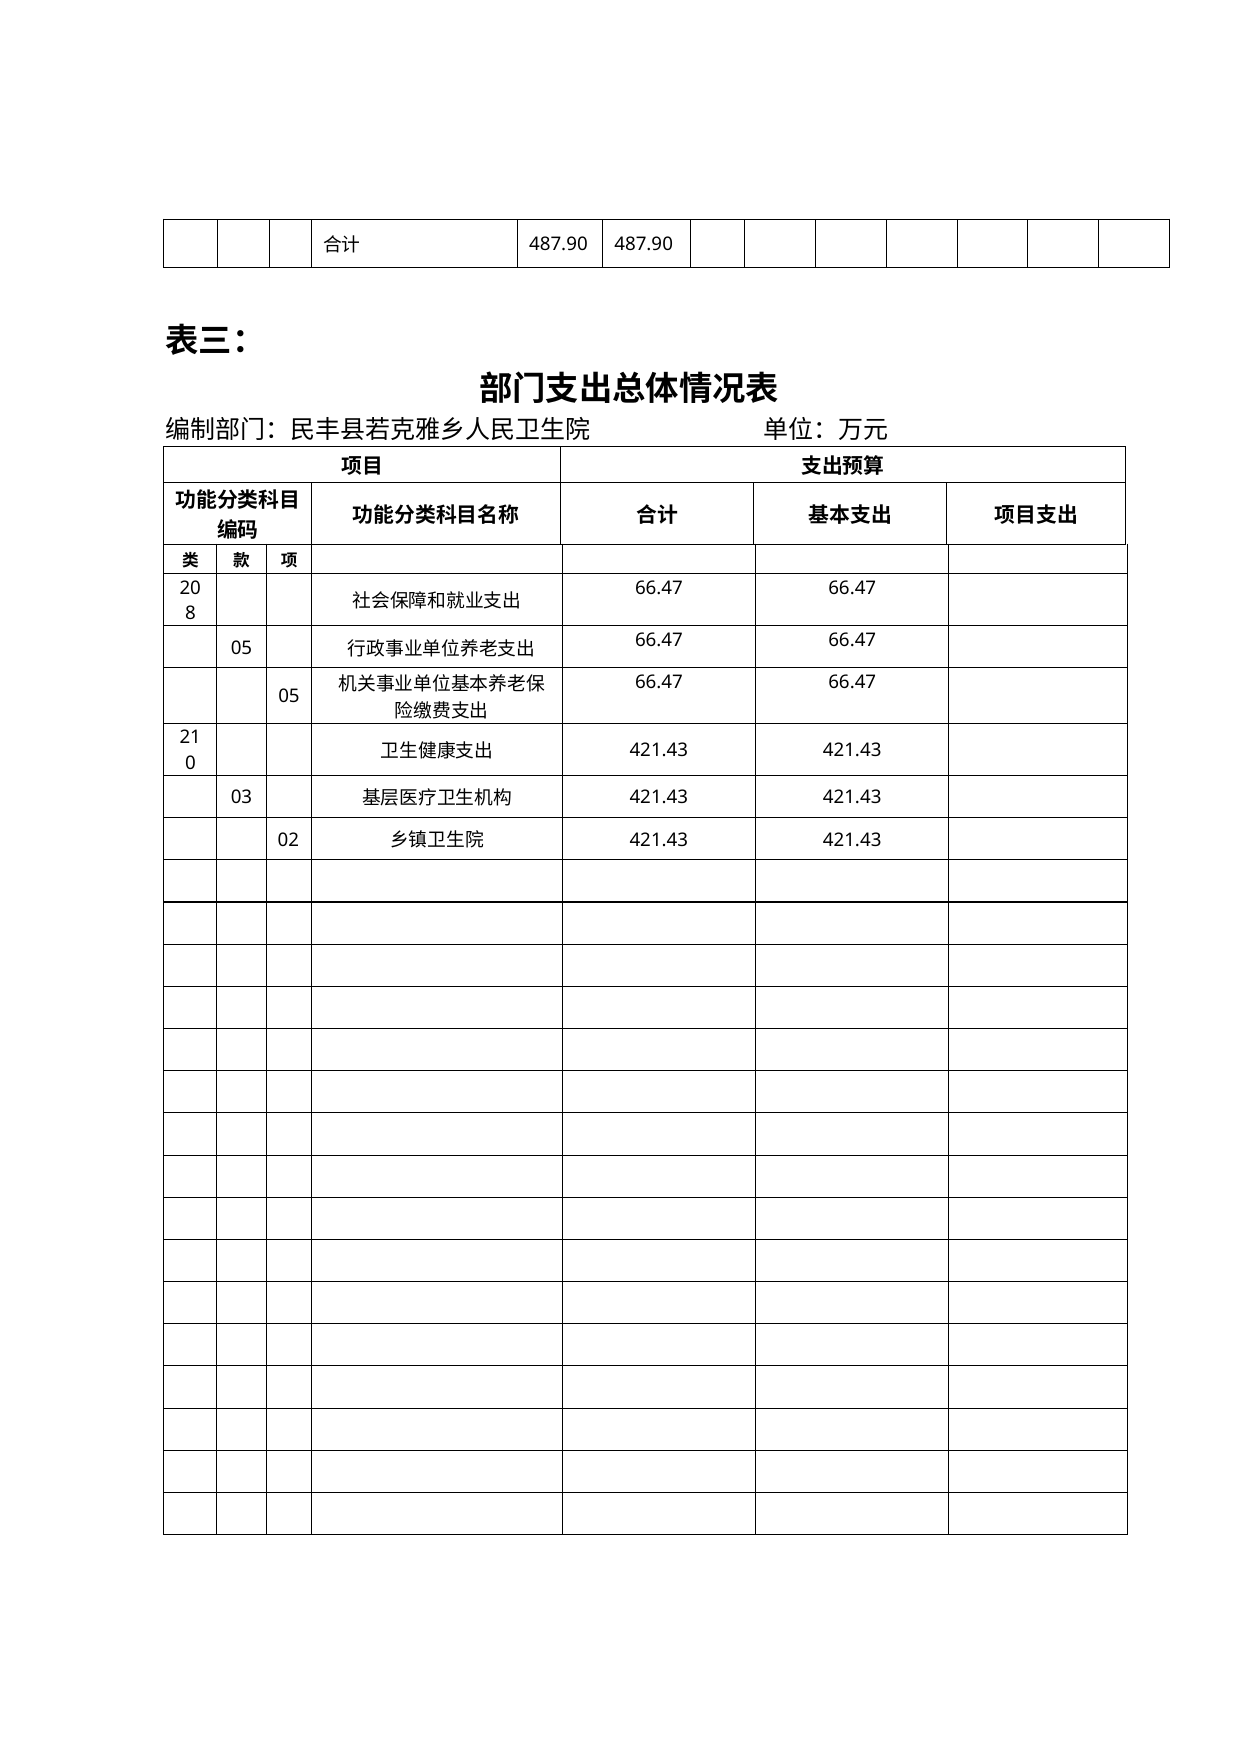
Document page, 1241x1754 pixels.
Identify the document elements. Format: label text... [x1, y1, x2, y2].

table_cell [217, 818, 266, 859]
table_cell [756, 1451, 948, 1492]
table_cell [949, 1409, 1127, 1450]
table_cell [949, 544, 1127, 573]
table_cell [756, 1366, 948, 1408]
table_cell [164, 1493, 216, 1534]
table_header 项目 [164, 447, 560, 482]
table_cell 功能分类科目编码 [164, 483, 311, 543]
table_cell 66.47 [563, 668, 755, 723]
table_cell [563, 1324, 755, 1365]
table_cell [756, 1029, 948, 1070]
table_cell [949, 945, 1127, 986]
table_cell [217, 903, 266, 943]
table_cell [164, 1113, 216, 1154]
table_cell [217, 1029, 266, 1070]
table_cell [217, 1282, 266, 1323]
table_cell 项目支出 [947, 483, 1125, 543]
table_cell 66.47 [756, 668, 948, 723]
table_cell [563, 1156, 755, 1197]
table_cell [312, 1240, 562, 1281]
table_cell [164, 1409, 216, 1450]
table_cell [164, 945, 216, 986]
table_cell [563, 1198, 755, 1239]
table_cell [949, 1029, 1127, 1070]
table_cell [949, 668, 1127, 723]
table_cell [756, 1493, 948, 1534]
table_cell [949, 1156, 1127, 1197]
table_cell [563, 903, 755, 943]
table_cell [267, 1451, 311, 1492]
table_cell [217, 945, 266, 986]
table_cell [756, 1071, 948, 1112]
table_cell [312, 1071, 562, 1112]
table_cell 66.47 [563, 574, 755, 625]
table_cell [267, 945, 311, 986]
table_cell [217, 668, 266, 723]
table_cell [312, 1493, 562, 1534]
table_cell 05 [267, 668, 311, 723]
table_cell [217, 1071, 266, 1112]
table_cell [267, 1029, 311, 1070]
table_cell [949, 860, 1127, 901]
table_cell [563, 1240, 755, 1281]
table_cell 05 [217, 626, 266, 667]
table_cell 421.43 [563, 776, 755, 817]
table_cell [217, 860, 266, 901]
table_cell [312, 860, 562, 901]
table_cell [756, 945, 948, 986]
table_cell [164, 1240, 216, 1281]
table_cell [267, 1324, 311, 1365]
table_cell [949, 1198, 1127, 1239]
table_cell [949, 987, 1127, 1028]
table_cell [270, 220, 311, 267]
table_cell [267, 1071, 311, 1112]
table_cell [267, 987, 311, 1028]
table_cell [958, 220, 1027, 267]
table_cell [949, 776, 1127, 817]
table_cell [164, 1029, 216, 1070]
table_cell 66.47 [563, 626, 755, 667]
table_cell [312, 1409, 562, 1450]
table_cell 合计 [312, 220, 517, 267]
table_cell [217, 1113, 266, 1154]
table_cell [563, 545, 755, 573]
table_cell [312, 1029, 562, 1070]
table_cell [756, 903, 948, 943]
table_cell [563, 987, 755, 1028]
table_cell [949, 1071, 1127, 1112]
table_cell [218, 220, 269, 267]
table_cell [312, 545, 562, 573]
table_cell 208 [164, 574, 216, 625]
table_cell [949, 1324, 1127, 1365]
table_cell 合计 [561, 483, 753, 543]
table_cell [164, 668, 216, 723]
table_cell [164, 776, 216, 817]
table_cell [756, 1324, 948, 1365]
table_cell 基层医疗卫生机构 [312, 776, 562, 817]
table_cell [312, 1366, 562, 1408]
table_cell [217, 1451, 266, 1492]
table_cell [312, 1324, 562, 1365]
table_cell 421.43 [563, 724, 755, 775]
table_cell [949, 1493, 1127, 1534]
table_cell [563, 1366, 755, 1408]
table_cell [267, 1113, 311, 1154]
table_cell [756, 545, 948, 573]
table_cell [1099, 220, 1169, 267]
text 表三： [165, 313, 1092, 362]
table_cell [756, 860, 948, 901]
table_cell [949, 903, 1127, 943]
table_cell [312, 945, 562, 986]
table_cell 卫生健康支出 [312, 724, 562, 775]
table_cell 03 [217, 776, 266, 817]
table_cell [217, 574, 266, 625]
table_cell [949, 1282, 1127, 1323]
table_cell [563, 1493, 755, 1534]
table_cell [312, 1282, 562, 1323]
table_cell [756, 1198, 948, 1239]
table_cell [164, 220, 217, 267]
table_cell [217, 1366, 266, 1408]
table_cell [312, 1451, 562, 1492]
table_cell [164, 1156, 216, 1197]
table_cell 项 [267, 545, 311, 573]
table_cell [312, 1198, 562, 1239]
table_cell 210 [164, 724, 216, 775]
table_cell [164, 1451, 216, 1492]
table_cell 421.43 [756, 818, 948, 859]
table_cell [949, 724, 1127, 775]
table_cell [312, 987, 562, 1028]
table_cell 乡镇卫生院 [312, 818, 562, 859]
table_cell [563, 1113, 755, 1154]
table_cell [164, 860, 216, 901]
table_cell [949, 1451, 1127, 1492]
table_cell [949, 818, 1127, 859]
table_cell [756, 987, 948, 1028]
table_cell [816, 220, 886, 267]
table_cell [267, 1156, 311, 1197]
table_cell [217, 1409, 266, 1450]
table_cell 487.90 [603, 220, 690, 267]
table_cell [217, 1156, 266, 1197]
table_cell [267, 574, 311, 625]
table_cell [563, 945, 755, 986]
table_cell 基本支出 [754, 483, 946, 543]
table_cell [756, 1156, 948, 1197]
table_cell 421.43 [563, 818, 755, 859]
table_cell [949, 1240, 1127, 1281]
table_cell [267, 724, 311, 775]
table_cell [563, 1451, 755, 1492]
table_cell [164, 903, 216, 943]
table_cell [267, 1493, 311, 1534]
table_cell [691, 220, 744, 267]
table_cell [563, 1029, 755, 1070]
table_cell [1028, 220, 1098, 267]
table_cell [949, 574, 1127, 625]
table_cell [164, 1282, 216, 1323]
table_cell [217, 1324, 266, 1365]
table_header 支出预算 [561, 447, 1125, 482]
table_cell 社会保障和就业支出 [312, 574, 562, 625]
table_cell [267, 1409, 311, 1450]
table_cell [756, 1113, 948, 1154]
table_cell [217, 1240, 266, 1281]
table_cell [217, 724, 266, 775]
table_cell [312, 903, 562, 943]
table_cell [949, 626, 1127, 667]
table_cell [217, 1198, 266, 1239]
table_cell [267, 903, 311, 943]
table_cell [164, 987, 216, 1028]
table_cell 421.43 [756, 724, 948, 775]
table_cell [164, 626, 216, 667]
table_cell [267, 1240, 311, 1281]
table_cell 02 [267, 818, 311, 859]
table_cell [267, 1198, 311, 1239]
table_cell [164, 1324, 216, 1365]
table_cell [164, 1366, 216, 1408]
table_cell [164, 1071, 216, 1112]
table_cell 行政事业单位养老支出 [312, 626, 562, 667]
table_cell 功能分类科目名称 [312, 483, 560, 543]
table_cell [756, 1282, 948, 1323]
table_cell [267, 776, 311, 817]
table_cell [217, 1493, 266, 1534]
table_cell 类 [164, 545, 216, 573]
table_cell [312, 1113, 562, 1154]
table_cell [267, 860, 311, 901]
table_cell [217, 987, 266, 1028]
table_cell [164, 1198, 216, 1239]
table_cell 机关事业单位基本养老保险缴费支出 [312, 668, 562, 723]
table_cell [267, 626, 311, 667]
table_cell [164, 818, 216, 859]
table_cell [563, 1071, 755, 1112]
table_cell [756, 1240, 948, 1281]
table_cell [949, 1366, 1127, 1408]
table_cell [312, 1156, 562, 1197]
table_cell 66.47 [756, 574, 948, 625]
table_cell [267, 1282, 311, 1323]
table_cell [887, 220, 957, 267]
table_cell 66.47 [756, 626, 948, 667]
table_cell 款 [217, 545, 266, 573]
table_cell [267, 1366, 311, 1408]
table_cell [756, 1409, 948, 1450]
table_cell 421.43 [756, 776, 948, 817]
table_cell [563, 860, 755, 901]
table_cell [563, 1409, 755, 1450]
table_cell [563, 1282, 755, 1323]
table_cell [745, 220, 815, 267]
text 编制部门：民丰县若克雅乡人民卫生院 单位：万元 [165, 410, 1092, 446]
table_cell [949, 1113, 1127, 1154]
text 部门支出总体情况表 [165, 362, 1092, 410]
table_cell 487.90 [518, 220, 602, 267]
